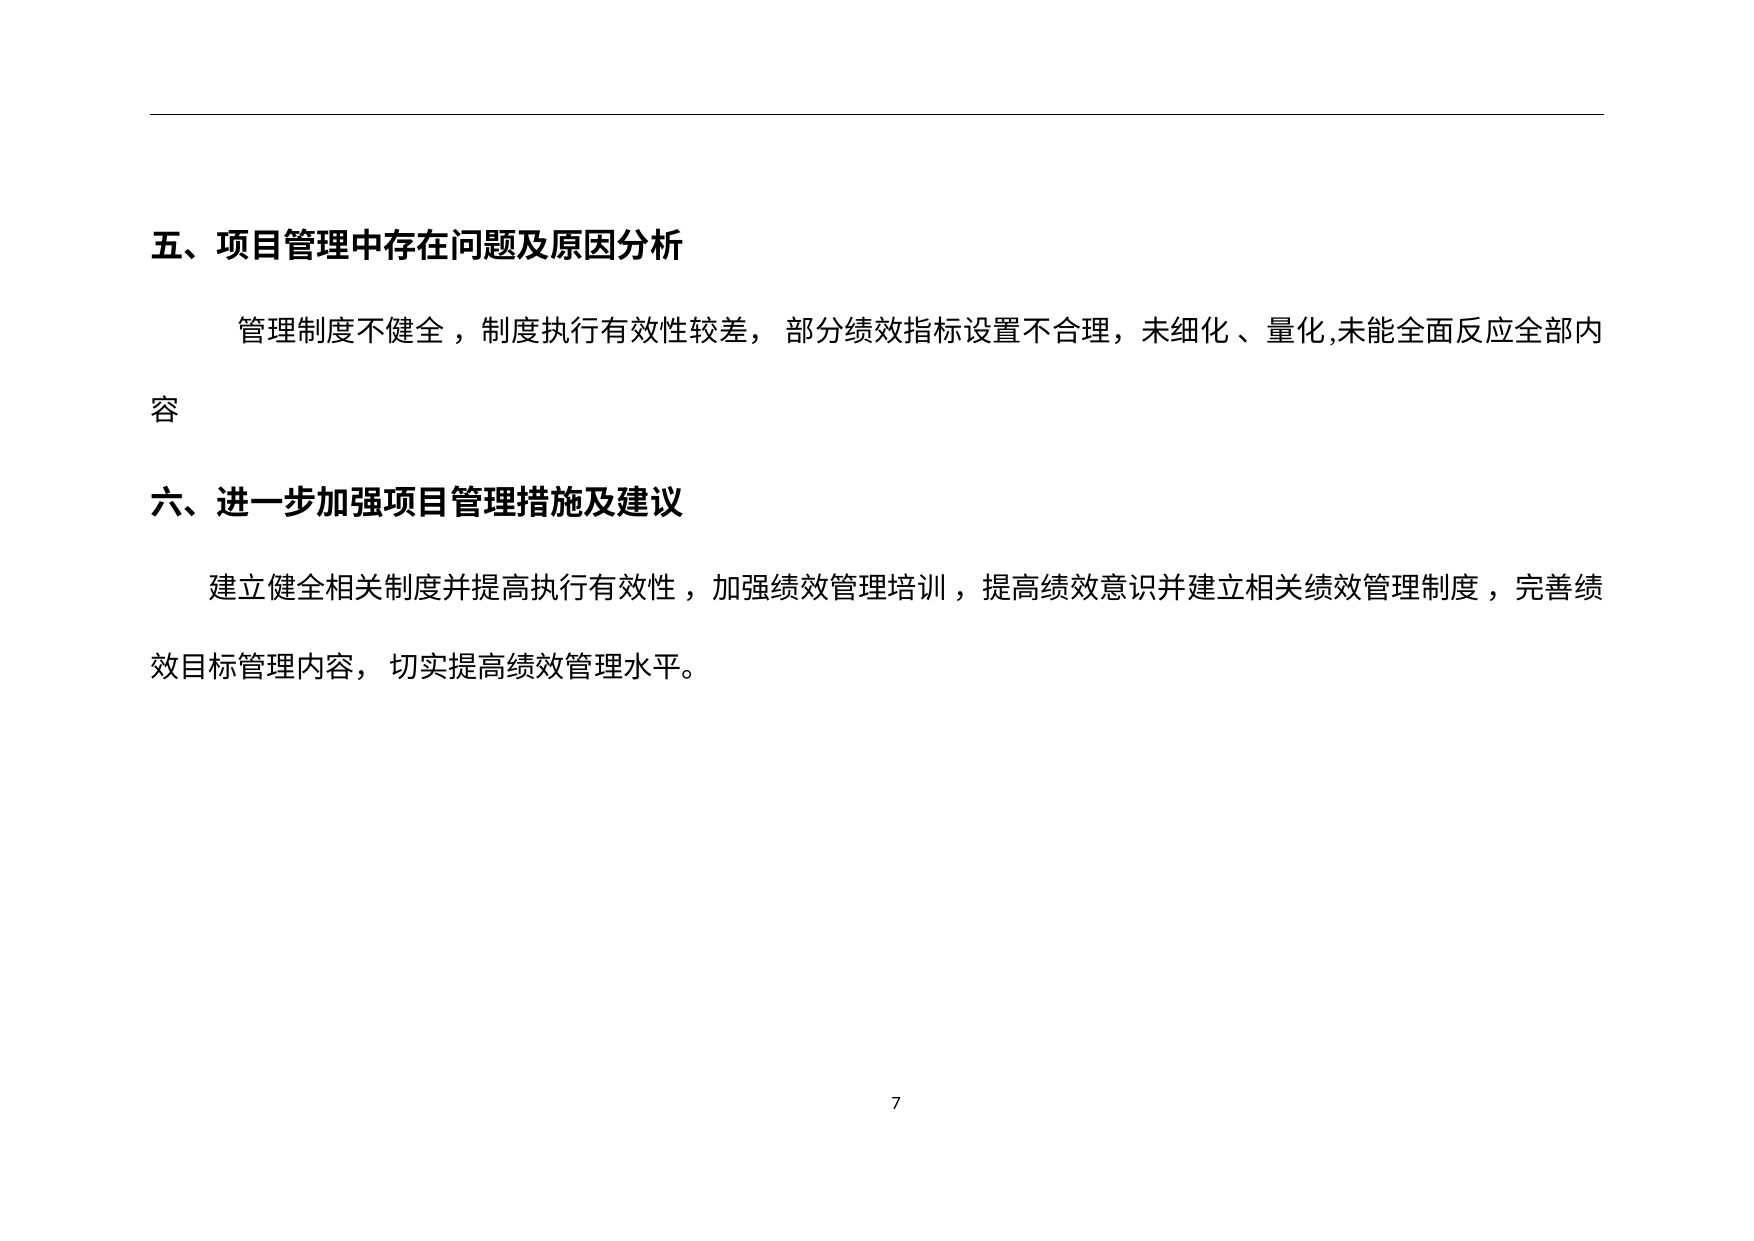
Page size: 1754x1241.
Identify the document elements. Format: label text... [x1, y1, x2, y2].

text 六、进一步加强项目管理措施及建议 [150, 460, 1604, 539]
text 建立健全相关制度并提高执行有效性 ，加强绩效管理培训 ，提高绩效意识并建立相关绩效管理制度 ，完善绩效目标管理内容， 切实提高绩效管理水平。 [150, 546, 1604, 704]
text 五、项目管理中存在问题及原因分析 [150, 203, 1604, 283]
text 管理制度不健全 ，制度执行有效性较差， 部分绩效指标设置不合理，未细化 、量化,未能全面反应全部内容 [150, 289, 1604, 448]
